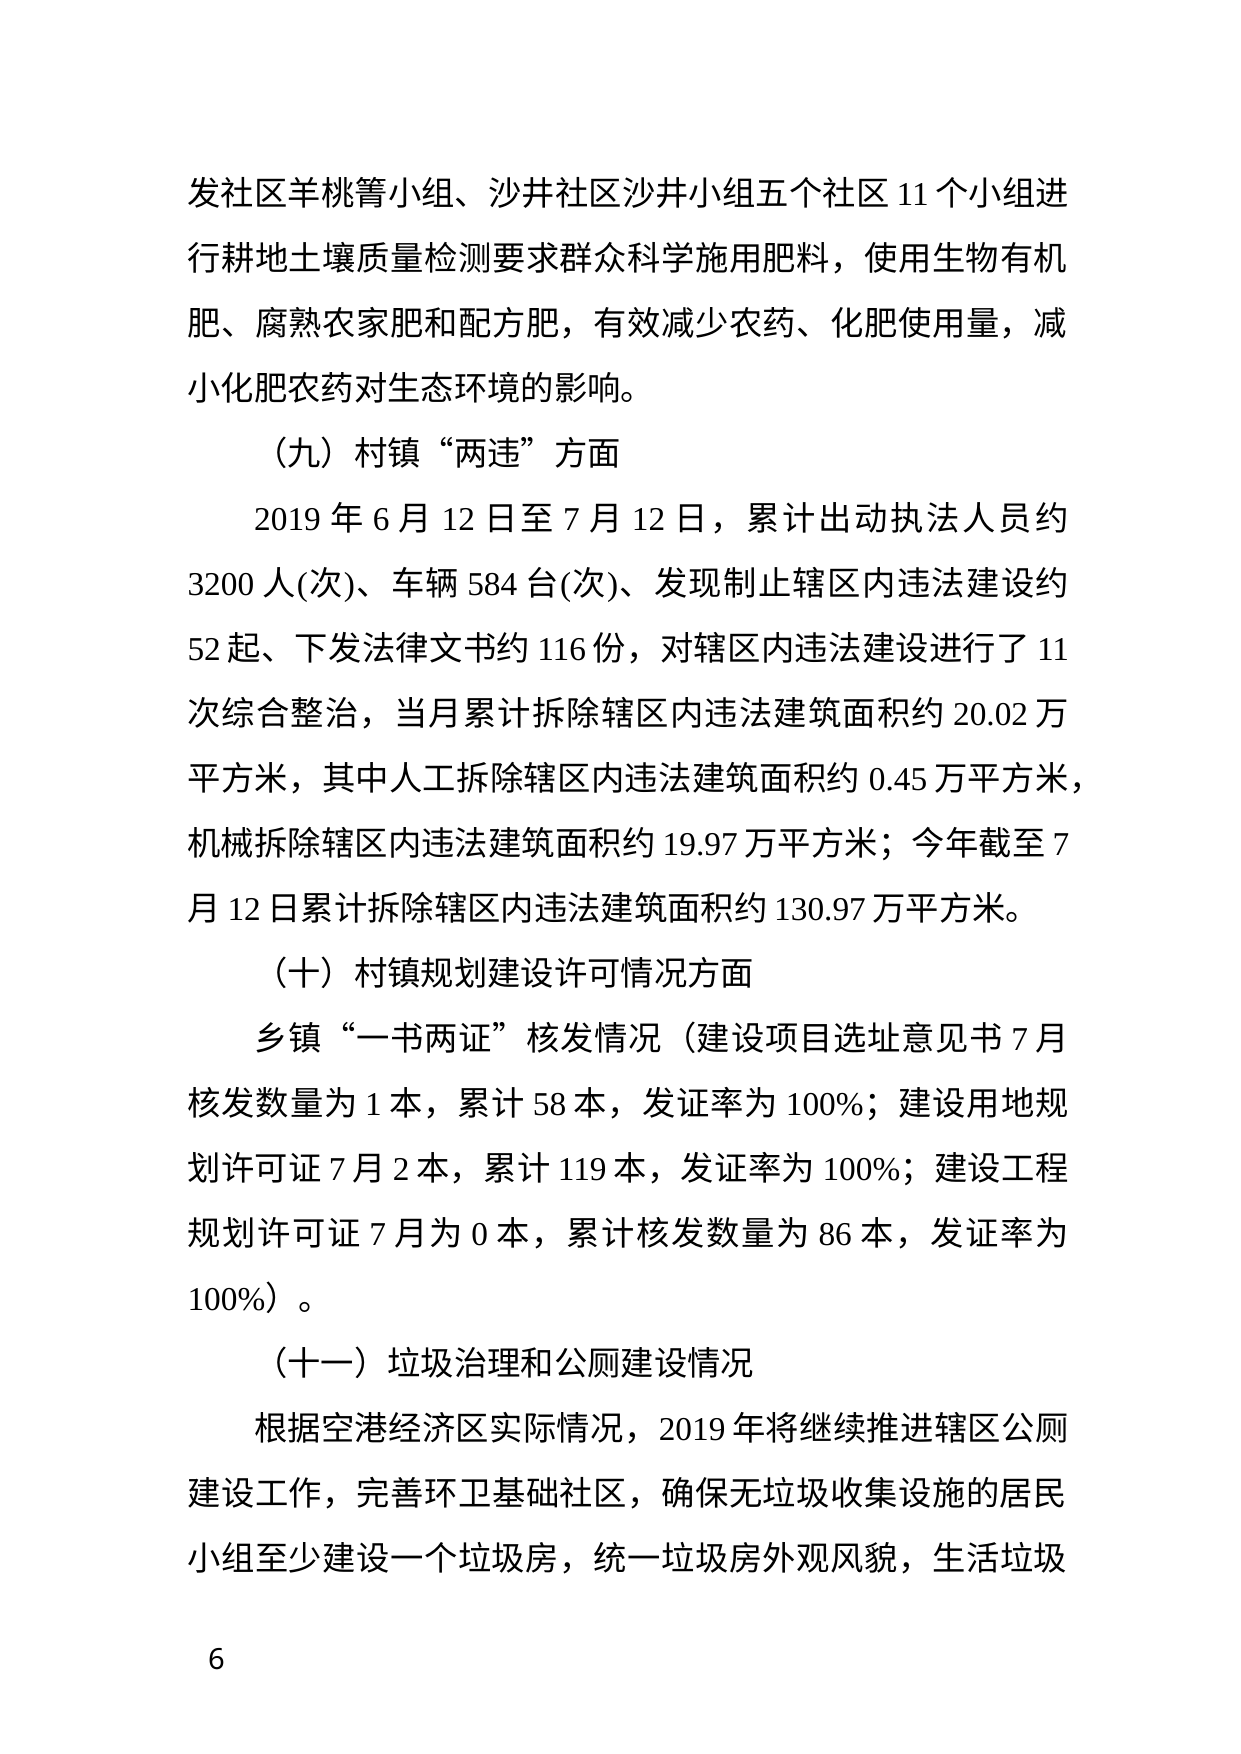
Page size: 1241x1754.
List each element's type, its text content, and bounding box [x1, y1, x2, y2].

text （九）村镇“两违”方面 [187, 418, 1069, 483]
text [187, 158, 1069, 418]
text 乡镇“一书两证”核发情况（建设项目选址意见书7月核发数量为1本，累计58本，发证率为100%；建设用地规划许可证7月2本，累计119本，发证率为100%；建设工程规划许可证7月为0本，累计核发数量为86本，发证率为100%）。 [187, 1003, 1069, 1328]
text 2019年6月12日至7月12日，累计出动执法人员约3200人(次)、车辆584台(次)、发现制止辖区内违法建设约52起、下发法律文书约116份，对辖区内违法建设进行了11次综合整治，当月累计拆除辖区内违法建筑面积约20.02万平方米，其中人工拆除辖区内违法建筑面积约0.45万平方米，机械拆除辖区内违法建筑面积约19.97万平方米；今年截至7月12日累计拆除辖区内违法建筑面积约130.97万平方米。 [187, 483, 1069, 938]
text （十一）垃圾治理和公厕建设情况 [187, 1328, 1069, 1393]
text （十）村镇规划建设许可情况方面 [187, 938, 1069, 1003]
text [187, 1393, 1069, 1588]
